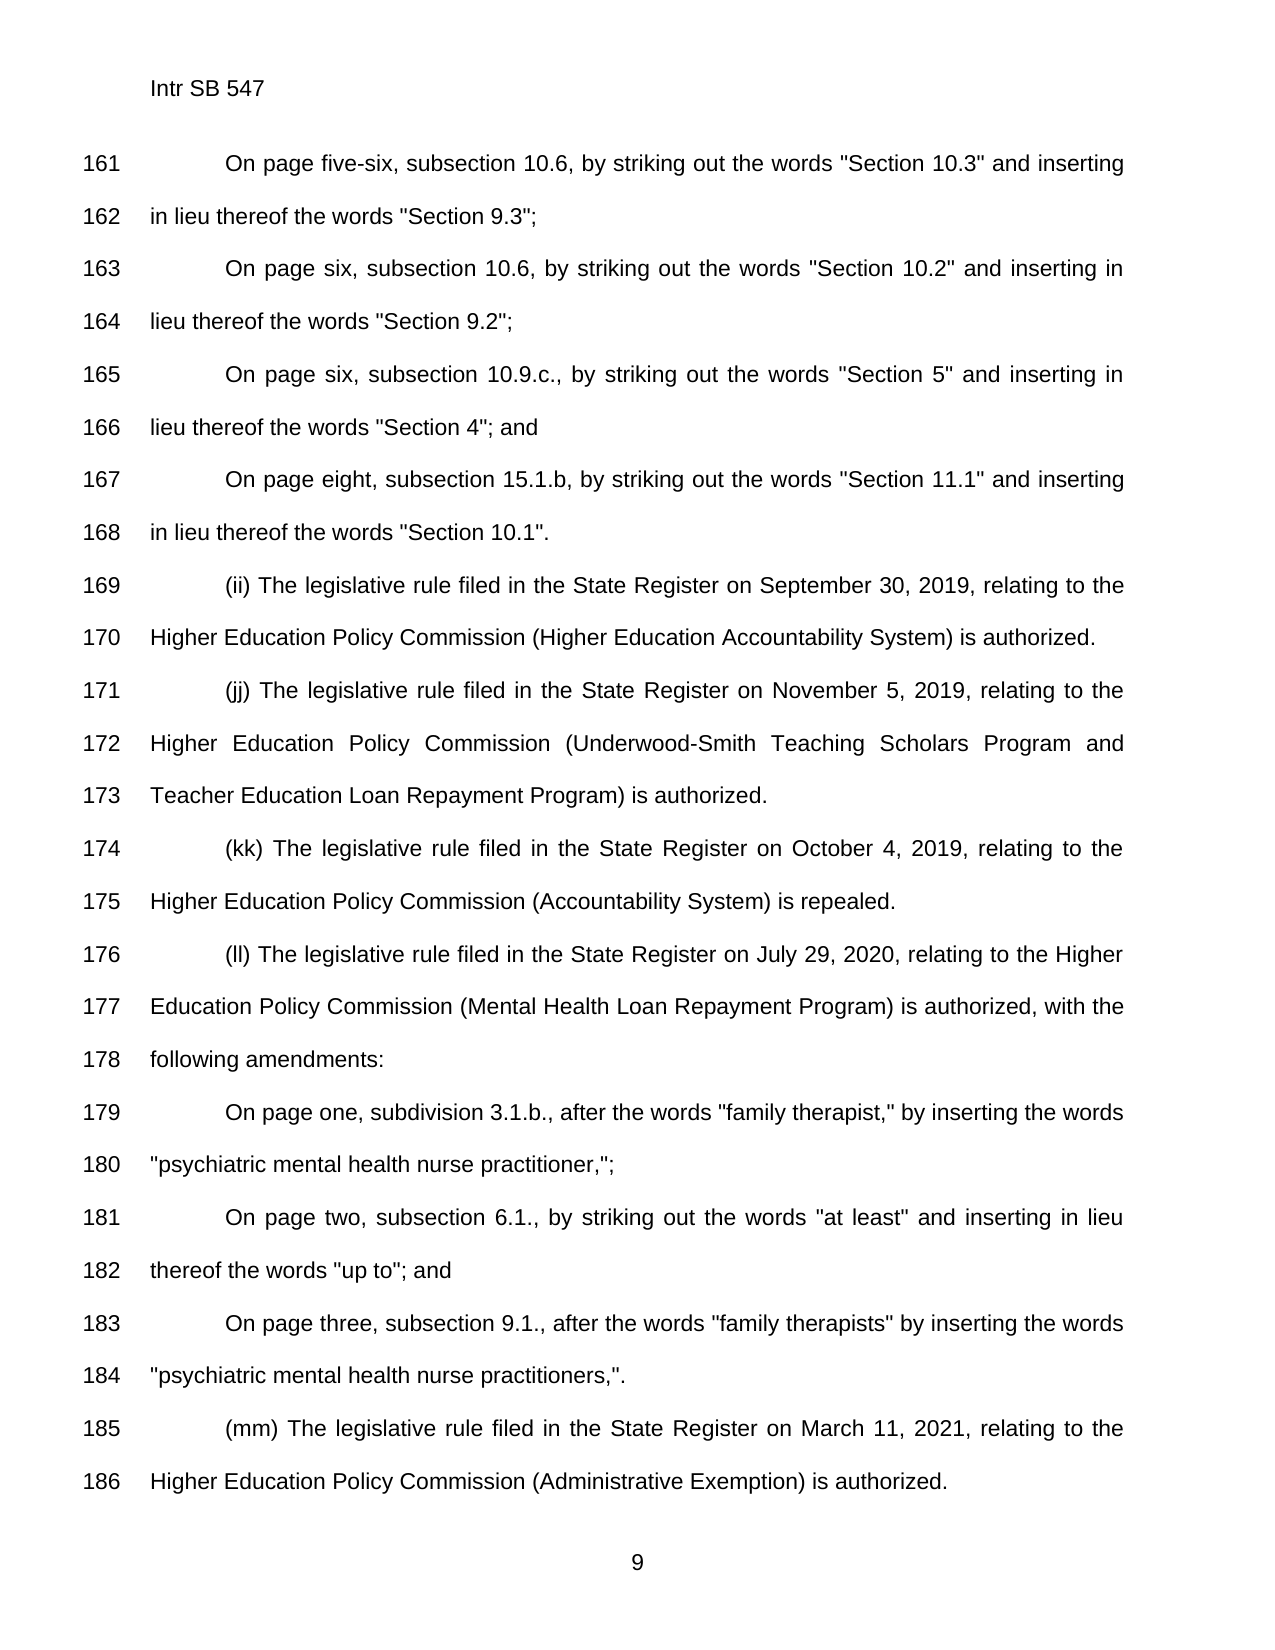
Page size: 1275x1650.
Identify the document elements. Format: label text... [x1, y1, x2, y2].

text (ii) The legislative rule filed in the State Register on September 30, 2019, relating to the Higher Education Policy Commission (Higher Education Accountability System) is authorized. [150, 572, 1125, 651]
text On page two, subsection 6.1., by striking out the words "at least" and inserting in lieu thereof the words "up to"; and [150, 1204, 1125, 1283]
text On page six, subsection 10.9.c., by striking out the words "Section 5" and inserting in lieu thereof the words "Section 4"; and [150, 361, 1125, 440]
text On page one, subdivision 3.1.b., after the words "family therapist," by inserting the words "psychiatric mental health nurse practitioner,"; [150, 1099, 1125, 1178]
text (ll) The legislative rule filed in the State Register on July 29, 2020, relating to the Higher Education Policy Commission (Mental Health Loan Repayment Program) is authorized, with the following amendments: [150, 941, 1125, 1072]
text On page five-six, subsection 10.6, by striking out the words "Section 10.3" and inserting in lieu thereof the words "Section 9.3"; [150, 150, 1125, 229]
text On page three, subsection 9.1., after the words "family therapists" by inserting the words "psychiatric mental health nurse practitioners,". [150, 1309, 1125, 1389]
text On page six, subsection 10.6, by striking out the words "Section 10.2" and inserting in lieu thereof the words "Section 9.2"; [150, 255, 1125, 334]
text On page eight, subsection 15.1.b, by striking out the words "Section 11.1" and inserting in lieu thereof the words "Section 10.1". [150, 466, 1125, 545]
text (kk) The legislative rule filed in the State Register on October 4, 2019, relating to the Higher Education Policy Commission (Accountability System) is repealed. [150, 835, 1125, 914]
text (mm) The legislative rule filed in the State Register on March 11, 2021, relating to the Higher Education Policy Commission (Administrative Exemption) is authorized. [150, 1415, 1125, 1494]
text (jj) The legislative rule filed in the State Register on November 5, 2019, relating to the Higher Education Policy Commission (Underwood-Smith Teaching Scholars Program and Teacher Education Loan Repayment Program) is authorized. [150, 677, 1125, 809]
